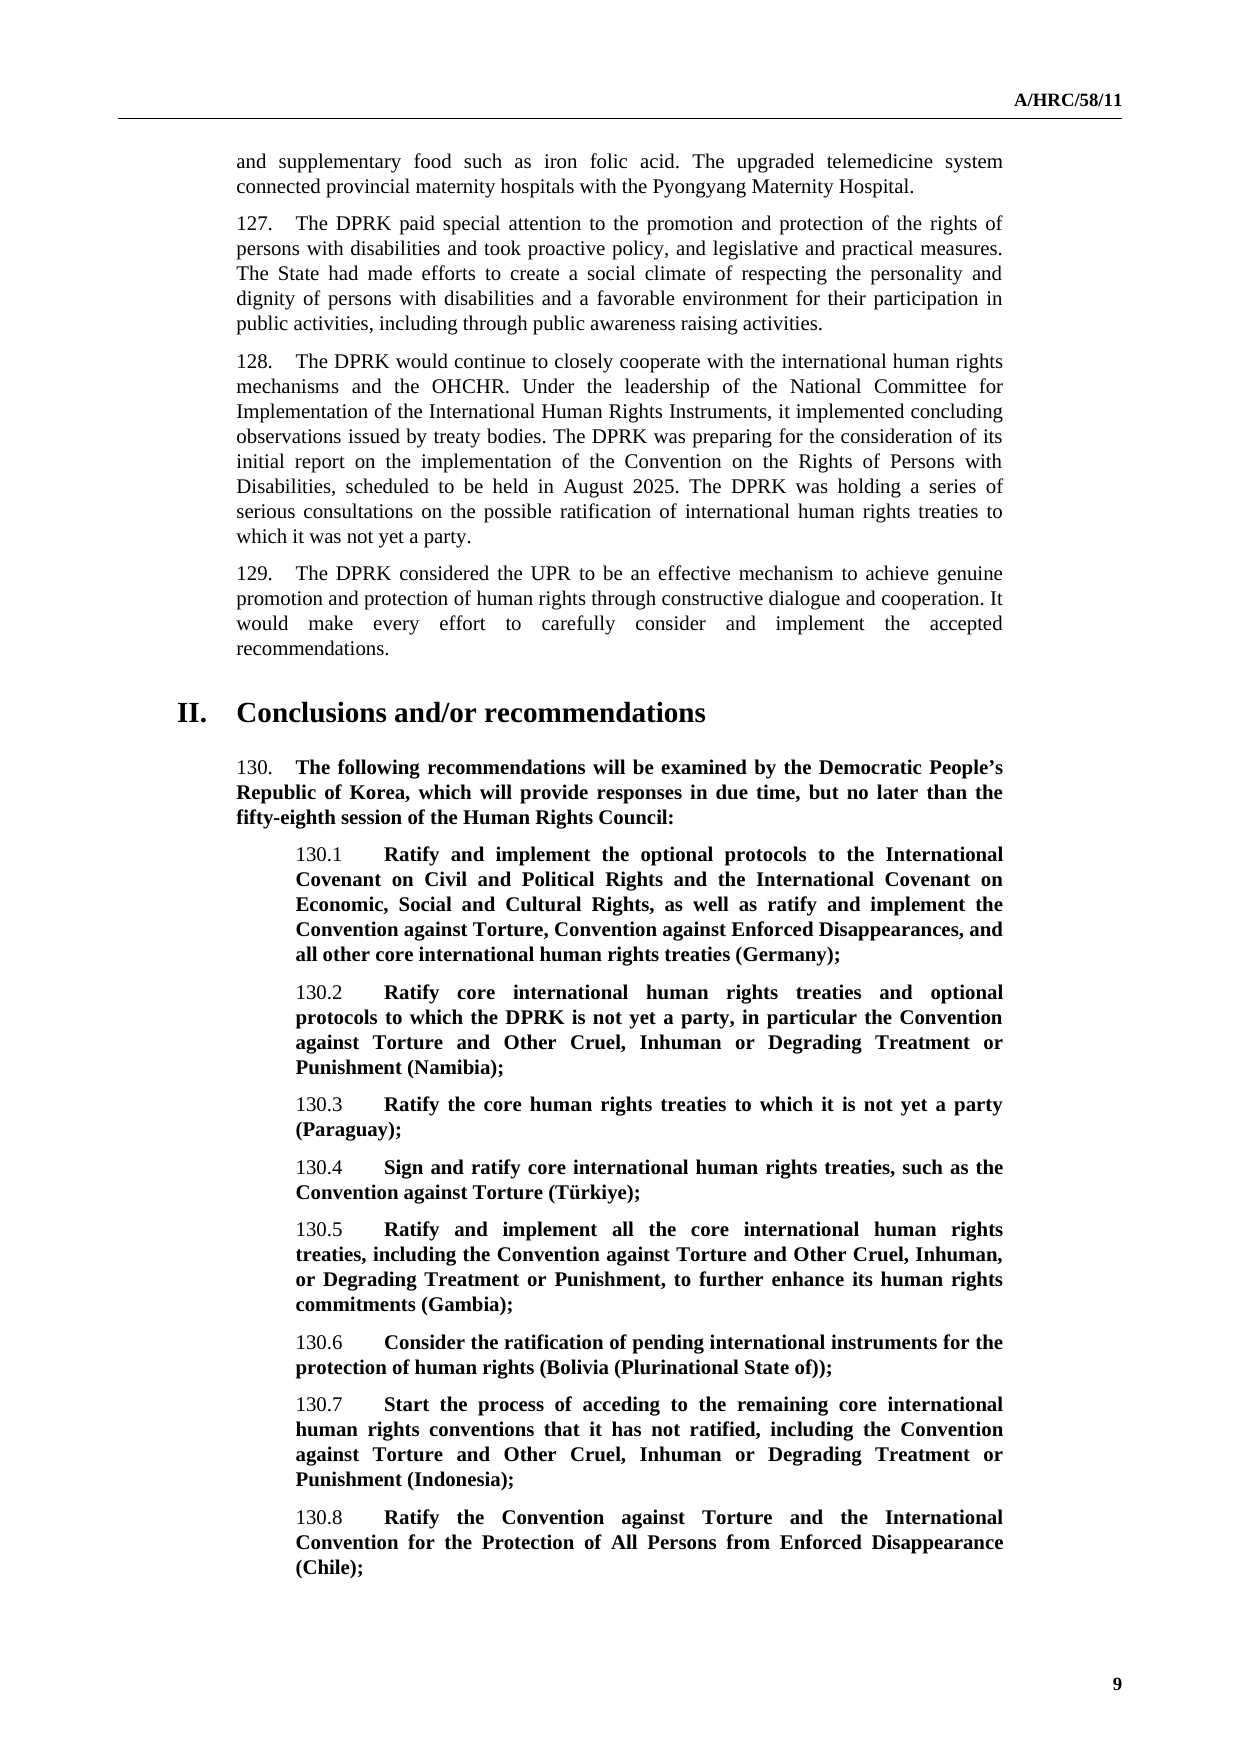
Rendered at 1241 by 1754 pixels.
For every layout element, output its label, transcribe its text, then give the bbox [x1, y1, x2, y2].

text 130.6 Consider the ratification of pending international instruments for the protection of human rights (Bolivia (Plurinational State of)); [295, 1329, 1004, 1379]
text 130.7 Start the process of acceding to the remaining core international human rights conventions that it has not ratified, including the Convention against Torture and Other Cruel, Inhuman or Degrading Treatment or Punishment (Indonesia); [295, 1391, 1004, 1491]
text 130.1 Ratify and implement the optional protocols to the International Covenant on Civil and Political Rights and the International Covenant on Economic, Social and Cultural Rights, as well as ratify and implement the Convention against Torture, Convention against Enforced Disappearances, and all other core international human rights treaties (Germany); [295, 841, 1004, 966]
text 129. The DPRK considered the UPR to be an effective mechanism to achieve genuine promotion and protection of human rights through constructive dialogue and cooperation. It would make every effort to carefully consider and implement the accepted recommendations. [236, 560, 1004, 660]
text 130.5 Ratify and implement all the core international human rights treaties, including the Convention against Torture and Other Cruel, Inhuman, or Degrading Treatment or Punishment, to further enhance its human rights commitments (Gambia); [295, 1216, 1004, 1316]
text 128. The DPRK would continue to closely cooperate with the international human rights mechanisms and the OHCHR. Under the leadership of the National Committee for Implementation of the International Human Rights Instruments, it implemented concluding observations issued by treaty bodies. The DPRK was preparing for the consideration of its initial report on the implementation of the Convention on the Rights of Persons with Disabilities, scheduled to be held in August 2025. The DPRK was holding a series of serious consultations on the possible ratification of international human rights treaties to which it was not yet a party. [236, 348, 1004, 548]
text II. Conclusions and/or recommendations [118, 698, 1004, 729]
text 127. The DPRK paid special attention to the promotion and protection of the rights of persons with disabilities and took proactive policy, and legislative and practical measures. The State had made efforts to create a social climate of respecting the personality and dignity of persons with disabilities and a favorable environment for their participation in public activities, including through public awareness raising activities. [236, 210, 1004, 335]
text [236, 148, 1004, 198]
text 130. The following recommendations will be examined by the Democratic People’s Republic of Korea, which will provide responses in due time, but no later than the fifty-eighth session of the Human Rights Council: [236, 754, 1004, 829]
text 130.3 Ratify the core human rights treaties to which it is not yet a party (Paraguay); [295, 1091, 1004, 1141]
text 130.8 Ratify the Convention against Torture and the International Convention for the Protection of All Persons from Enforced Disappearance (Chile); [295, 1504, 1004, 1579]
text 130.4 Sign and ratify core international human rights treaties, such as the Convention against Torture (Türkiye); [295, 1154, 1004, 1204]
text 130.2 Ratify core international human rights treaties and optional protocols to which the DPRK is not yet a party, in particular the Convention against Torture and Other Cruel, Inhuman or Degrading Treatment or Punishment (Namibia); [295, 979, 1004, 1079]
